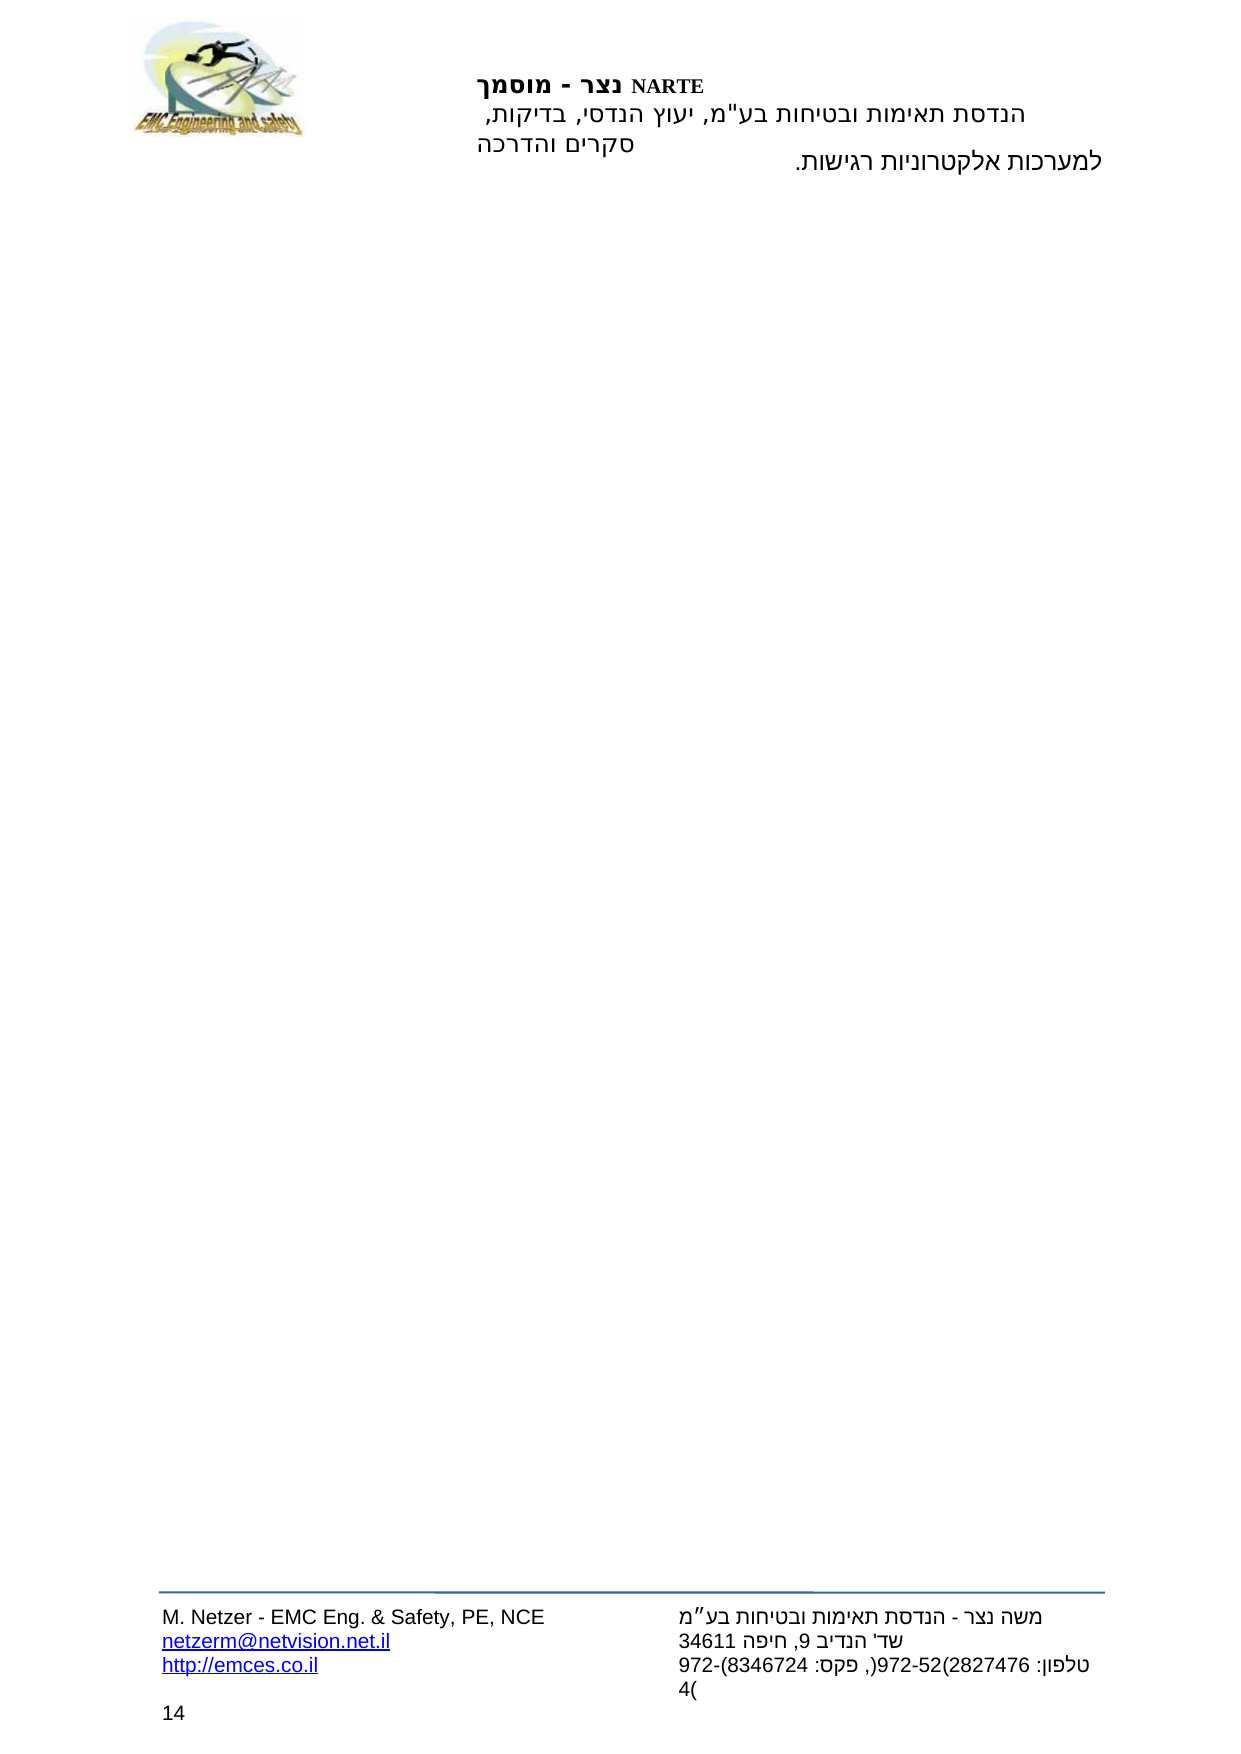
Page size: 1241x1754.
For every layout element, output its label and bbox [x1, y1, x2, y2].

text [141, 147, 1102, 176]
picture [131, 17, 307, 137]
